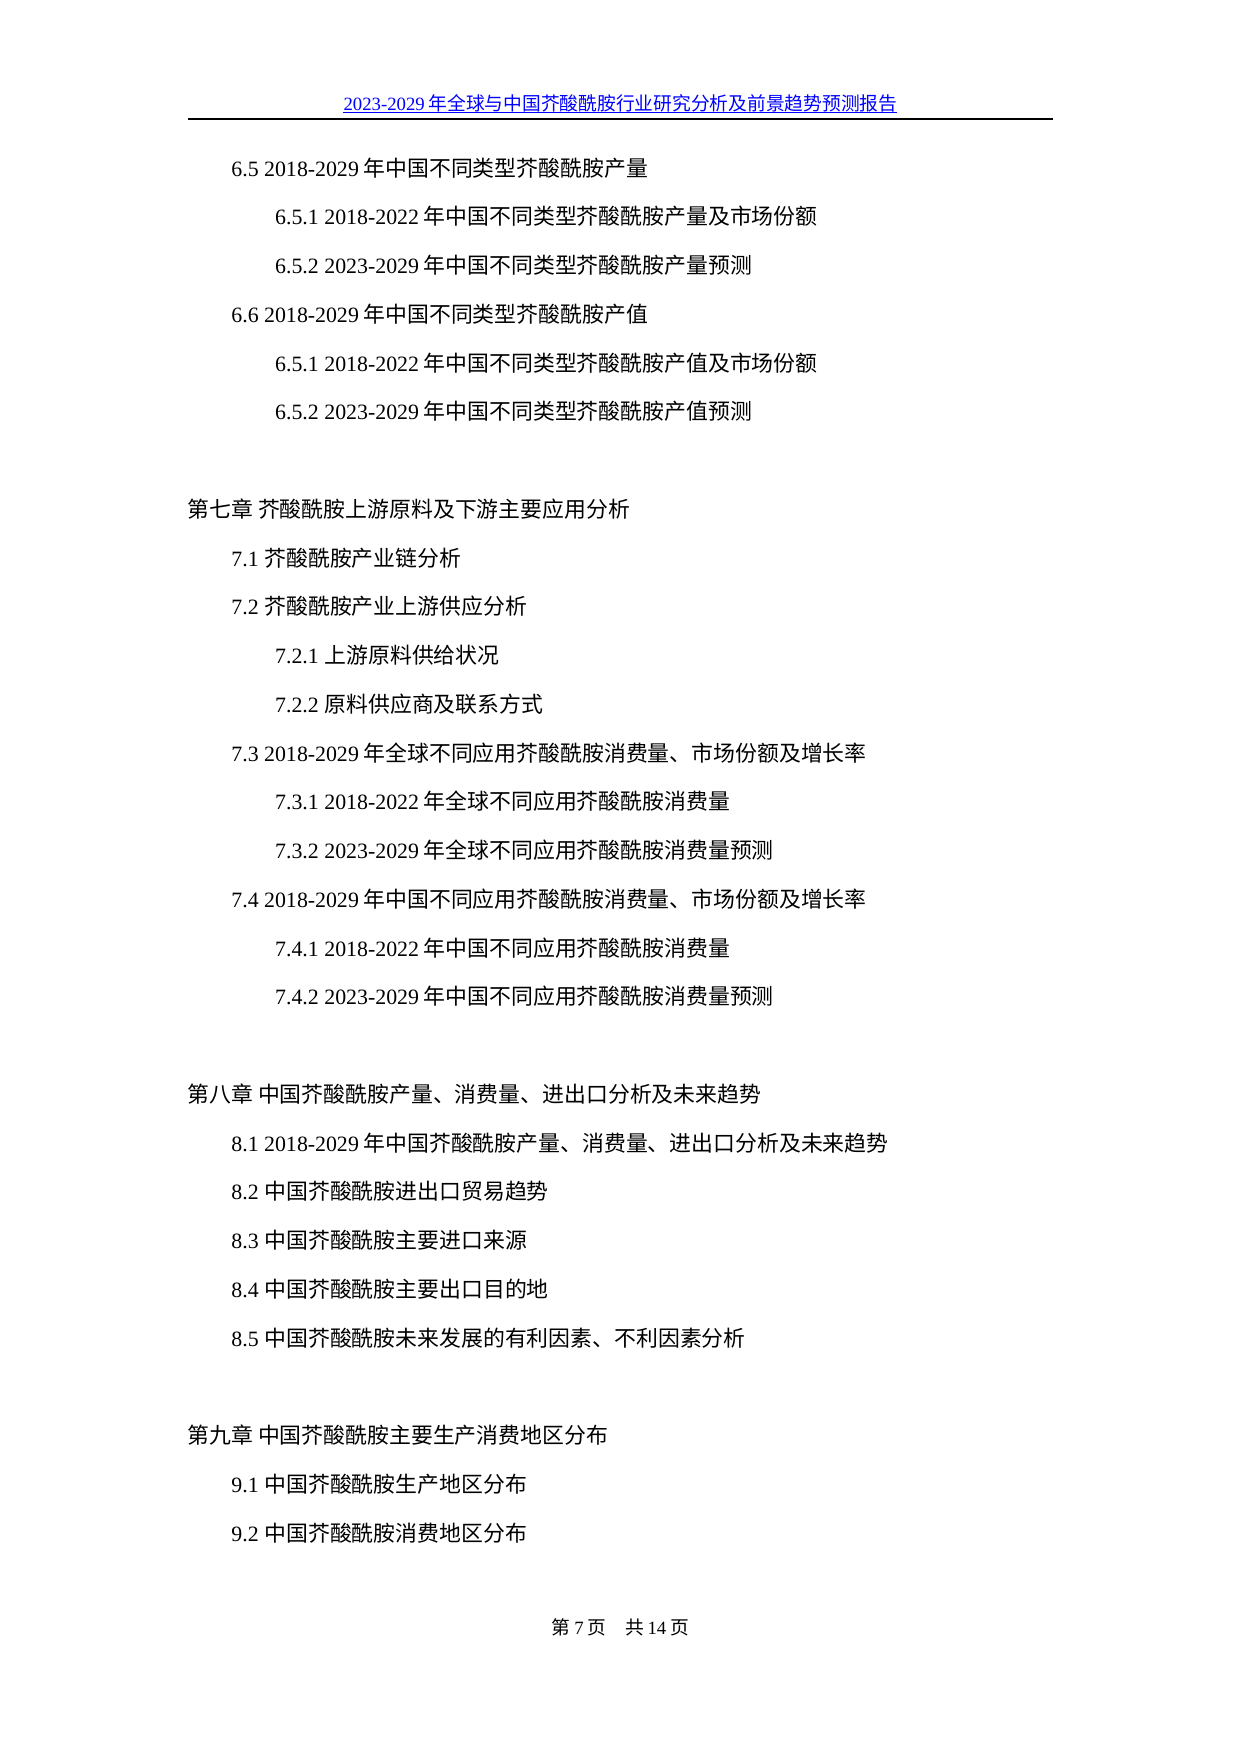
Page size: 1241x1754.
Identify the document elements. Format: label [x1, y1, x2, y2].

text [187, 150, 1053, 1548]
